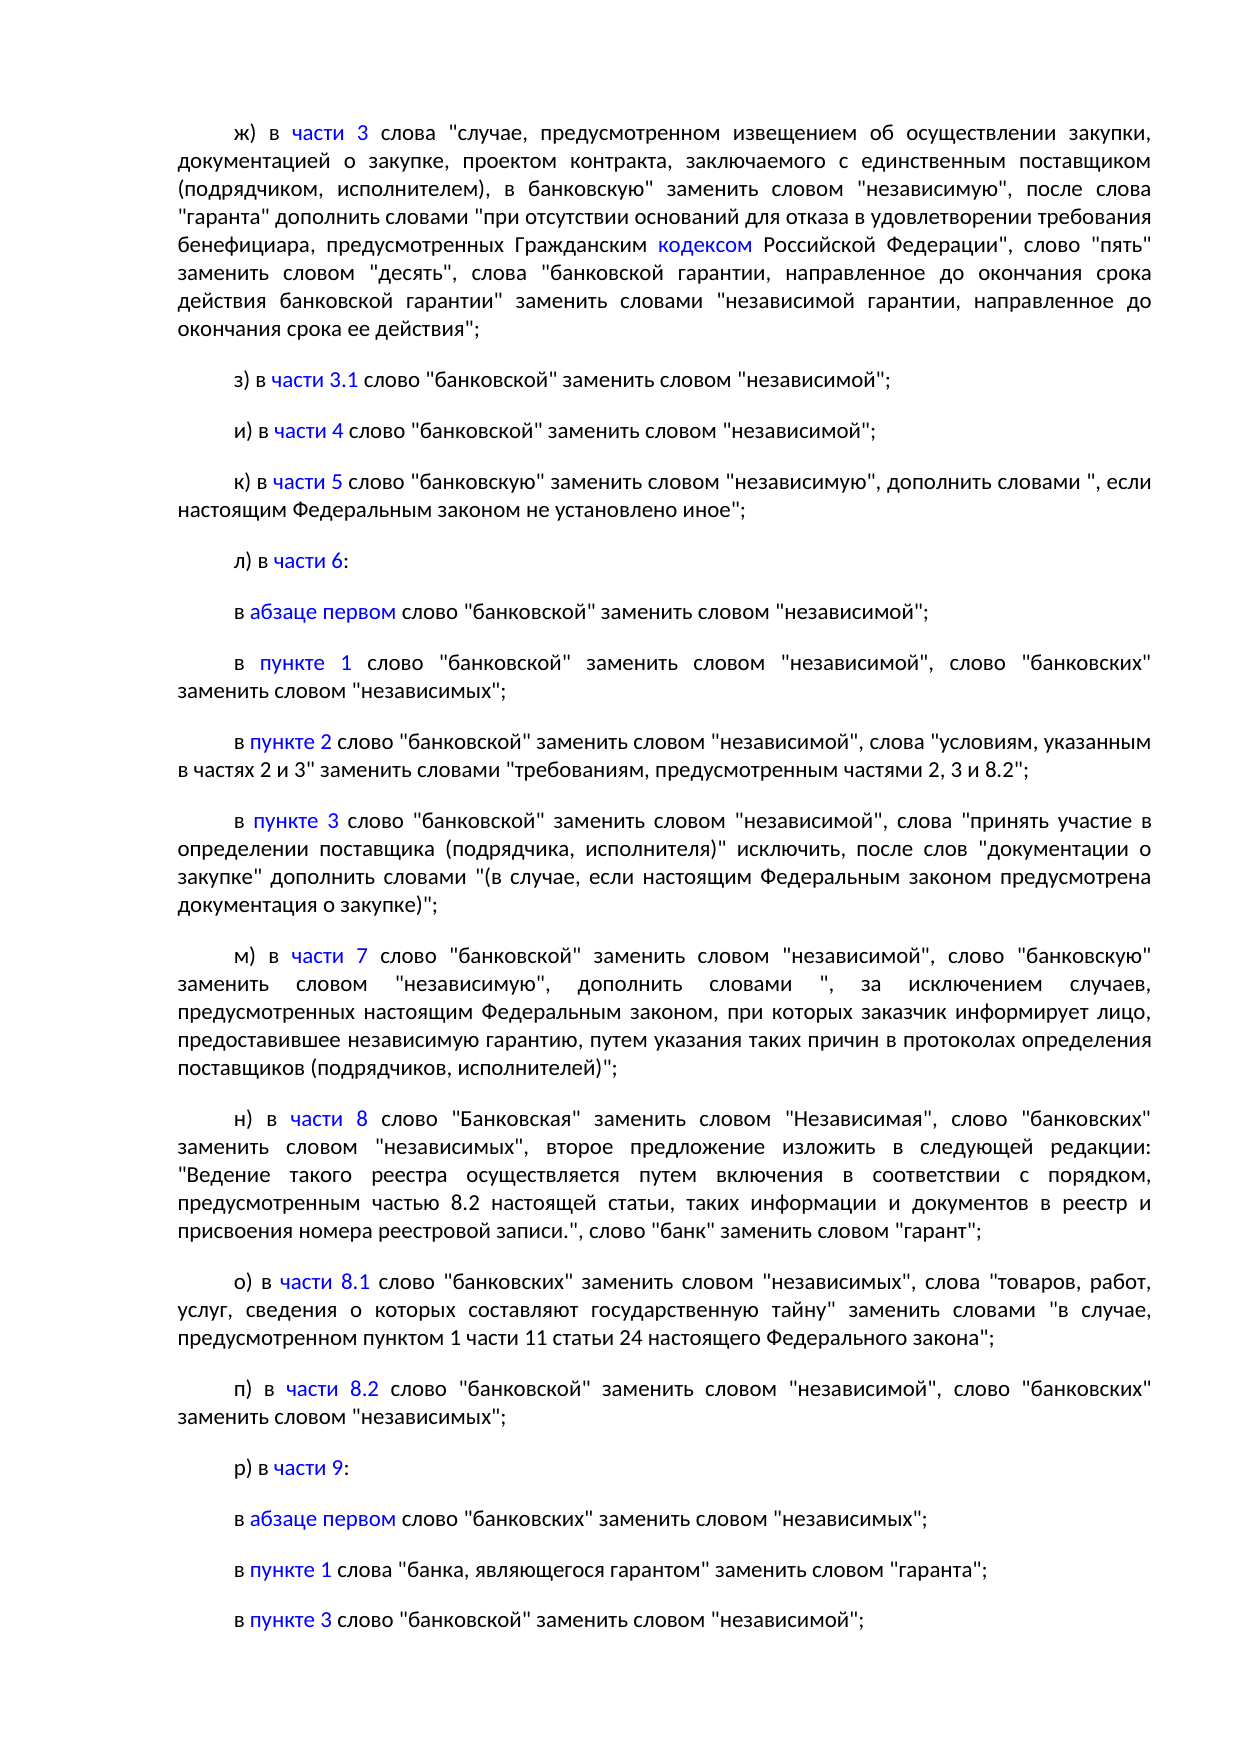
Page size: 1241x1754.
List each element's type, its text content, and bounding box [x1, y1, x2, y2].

text м) в части 7 слово "банковской" заменить словом "независимой", слово "банковскую" заменить словом "независимую", дополнить словами ", за исключением случаев, предусмотренных настоящим Федеральным законом, при которых заказчик информирует лицо, предоставившее независимую гарантию, путем указания таких причин в протоколах определения поставщиков (подрядчиков, исполнителей)"; [177, 941, 1152, 1081]
text р) в части 9: [177, 1453, 1152, 1481]
text з) в части 3.1 слово "банковской" заменить словом "независимой"; [177, 365, 1152, 393]
text в пункте 3 слово "банковской" заменить словом "независимой"; [177, 1606, 1152, 1634]
text к) в части 5 слово "банковскую" заменить словом "независимую", дополнить словами ", если настоящим Федеральным законом не установлено иное"; [177, 467, 1152, 523]
text в пункте 1 слова "банка, являющегося гарантом" заменить словом "гаранта"; [177, 1555, 1152, 1583]
text и) в части 4 слово "банковской" заменить словом "независимой"; [177, 416, 1152, 444]
text в пункте 2 слово "банковской" заменить словом "независимой", слова "условиям, указанным в частях 2 и 3" заменить словами "требованиям, предусмотренным частями 2, 3 и 8.2"; [177, 727, 1152, 783]
text ж) в части 3 слова "случае, предусмотренном извещением об осуществлении закупки, документацией о закупке, проектом контракта, заключаемого с единственным поставщиком (подрядчиком, исполнителем), в банковскую" заменить словом "независимую", после слова "гаранта" дополнить словами "при отсутствии оснований для отказа в удовлетворении требования бенефициара, предусмотренных Гражданским кодексом Российской Федерации", слово "пять" заменить словом "десять", слова "банковской гарантии, направленное до окончания срока действия банковской гарантии" заменить словами "независимой гарантии, направленное до окончания срока ее действия"; [177, 118, 1152, 342]
text о) в части 8.1 слово "банковских" заменить словом "независимых", слова "товаров, работ, услуг, сведения о которых составляют государственную тайну" заменить словами "в случае, предусмотренном пунктом 1 части 11 статьи 24 настоящего Федерального закона"; [177, 1267, 1152, 1351]
text в абзаце первом слово "банковской" заменить словом "независимой"; [177, 597, 1152, 625]
text в абзаце первом слово "банковских" заменить словом "независимых"; [177, 1504, 1152, 1532]
text л) в части 6: [177, 546, 1152, 574]
text в пункте 3 слово "банковской" заменить словом "независимой", слова "принять участие в определении поставщика (подрядчика, исполнителя)" исключить, после слов "документации о закупке" дополнить словами "(в случае, если настоящим Федеральным законом предусмотрена документация о закупке)"; [177, 806, 1152, 918]
text в пункте 1 слово "банковской" заменить словом "независимой", слово "банковских" заменить словом "независимых"; [177, 648, 1152, 704]
text п) в части 8.2 слово "банковской" заменить словом "независимой", слово "банковских" заменить словом "независимых"; [177, 1374, 1152, 1430]
text н) в части 8 слово "Банковская" заменить словом "Независимая", слово "банковских" заменить словом "независимых", второе предложение изложить в следующей редакции: "Ведение такого реестра осуществляется путем включения в соответствии с порядком, предусмотренным частью 8.2 настоящей статьи, таких информации и документов в реестр и присвоения номера реестровой записи.", слово "банк" заменить словом "гарант"; [177, 1104, 1152, 1244]
